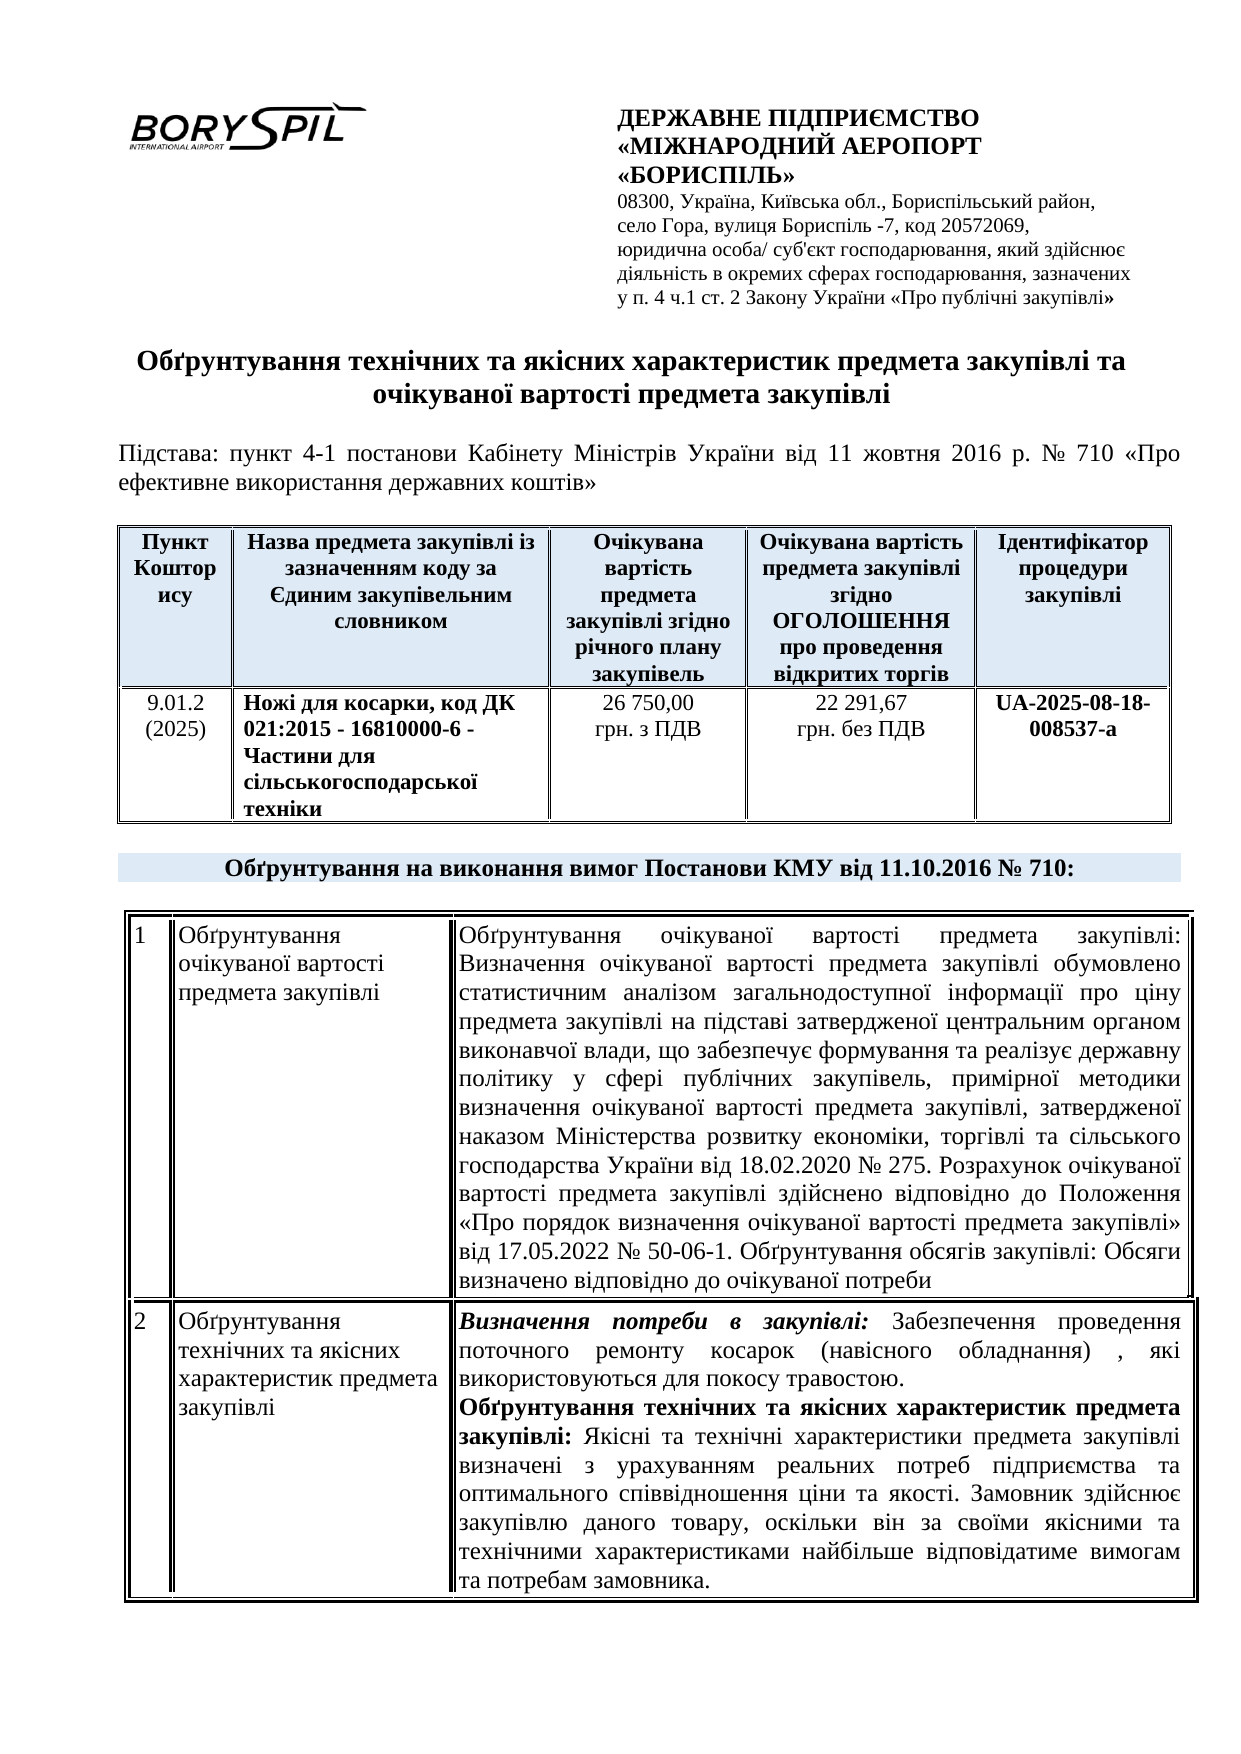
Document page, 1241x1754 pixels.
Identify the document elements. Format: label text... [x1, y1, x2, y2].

table_header Обґрунтування очікуваної вартості предмета закупівлі [172, 912, 452, 1297]
table_header [118, 103, 606, 309]
table_cell 22 291,67 грн. без ПДВ [747, 686, 976, 821]
table_header Очікувана вартість предмета закупівлі згідно ОГОЛОШЕННЯ про проведення відкритих торгів [747, 526, 976, 686]
table_cell Обґрунтування технічних та якісних характеристик предмета закупівлі [172, 1297, 452, 1597]
table_cell Обґрунтування технічних та якісних характеристик предмета закупівлі та очікуваної вартості предмета закупівлі [118, 309, 1144, 410]
text Підстава: пункт 4-1 постанови Кабінету Міністрів України від 11 жовтня 2016 р. № 710 «Про ефективне використання державних коштів» [118, 438, 1181, 496]
table_header Обґрунтування очікуваної вартості предмета закупівлі: Визначення очікуваної вартості предмета закупівлі обумовлено статистичним аналізом загальнодоступної інформації про ціну предмета закупівлі на підставі затвердженої центральним органом виконавчої влади, що забезпечує формування та реалізує державну політику у сфері публічних закупівель, примірної методики визначення очікуваної вартості предмета закупівлі, затвердженої наказом Міністерства розвитку економіки, торгівлі та сільського господарства України від 18.02.2020 № 275. Розрахунок очікуваної вартості предмета закупівлі здійснено відповідно до Положення «Про порядок визначення очікуваної вартості предмета закупівлі» від 17.05.2022 № 50-06-1. Обґрунтування обсягів закупівлі: Обсяги визначено відповідно до очікуваної потреби [453, 912, 1191, 1297]
table_cell 2 [128, 1297, 172, 1597]
table_header Ідентифікатор процедури закупівлі [976, 528, 1169, 686]
picture [129, 102, 367, 150]
table_cell 26 750,00 грн. з ПДВ [550, 686, 747, 821]
table_cell 9.01.2 (2025) [118, 686, 232, 821]
table_cell Ножі для косарки, код ДК 021:2015 - 16810000-6 - Частини для сільськогосподарської техніки [232, 686, 550, 821]
table_header Пункт Кошторису [120, 528, 232, 686]
table_cell UA-2025-08-18-008537-a [976, 686, 1170, 821]
table_cell Визначення потреби в закупівлі: Забезпечення проведення поточного ремонту косарок (навісного обладнання) , які використовуються для покосу травостою. Обґрунтування технічних та якісних характеристик предмета закупівлі: Якісні та технічні характеристики предмета закупівлі визначені з урахуванням реальних потреб підприємства та оптимального співвідношення ціни та якості. Замовник здійснює закупівлю даного товару, оскільки він за своїми якісними та технічними характеристиками найбільше відповідатиме вимогам та потребам замовника. [453, 1297, 1196, 1597]
table_header 1 [131, 917, 172, 1297]
table_header Очікувана вартість предмета закупівлі згідно річного плану закупівель [550, 526, 747, 686]
table_header ДЕРЖАВНЕ ПІДПРИЄМСТВО «МІЖНАРОДНИЙ АЕРОПОРТ «БОРИСПІЛЬ» 08300, Україна, Київська обл., Бориспільський район, село Гора, вулиця Бориспіль -7, код 20572069, юридична особа/ суб'єкт господарювання, який здійснює діяльність в окремих сферах господарювання, зазначених у п. 4 ч.1 ст. 2 Закону України «Про публічні закупівлі» [606, 103, 1144, 309]
text Обґрунтування на виконання вимог Постанови КМУ від 11.10.2016 № 710: [118, 853, 1181, 882]
table_header Назва предмета закупівлі із зазначенням коду за Єдиним закупівельним словником [232, 526, 550, 686]
